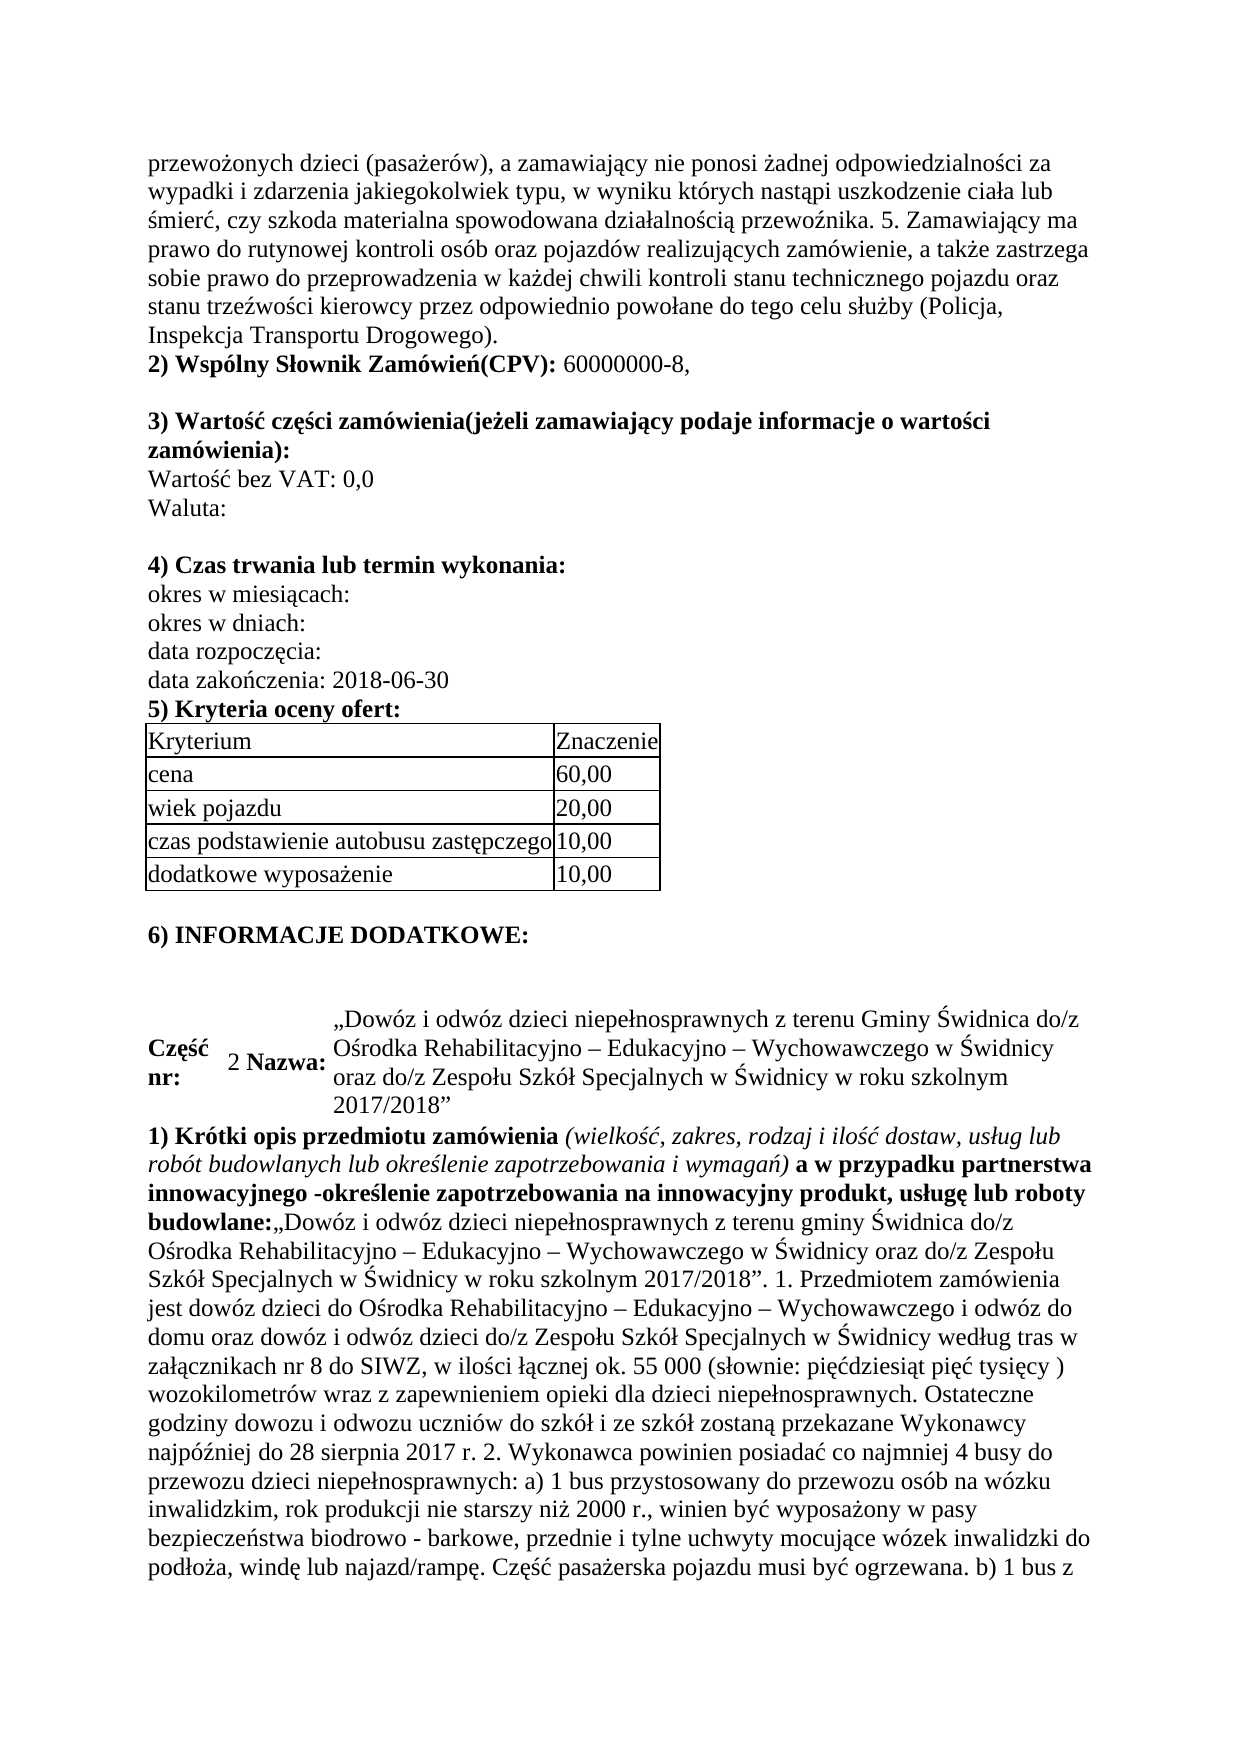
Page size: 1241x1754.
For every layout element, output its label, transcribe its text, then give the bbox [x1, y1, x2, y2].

table_cell 10,00 [555, 858, 659, 890]
table_cell wiek pojazdu [147, 791, 553, 823]
table_cell 20,00 [555, 791, 659, 823]
table_cell dodatkowe wyposażenie [147, 858, 553, 890]
table_header „Dowóz i odwóz dzieci niepełnosprawnych z terenu Gminy Świdnica do/z Ośrodka Rehabilitacyjno – Edukacyjno – Wychowawczego w Świdnicy oraz do/z Zespołu Szkół Specjalnych w Świdnicy w roku szkolnym 2017/2018” [331, 1003, 1100, 1121]
table_header Nazwa: [244, 1003, 331, 1121]
table_header Znaczenie [555, 724, 659, 756]
table_header Kryterium [147, 724, 553, 756]
table_cell cena [147, 758, 553, 789]
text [148, 148, 1093, 723]
text 6) INFORMACJE DODATKOWE: [148, 891, 1093, 978]
table_cell czas podstawienie autobusu zastępczego [147, 825, 553, 856]
table_header 2 [226, 1003, 244, 1121]
table_cell 10,00 [555, 825, 659, 856]
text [148, 1121, 1093, 1581]
table_header Część nr: [146, 1003, 226, 1121]
table_cell 60,00 [555, 758, 659, 789]
